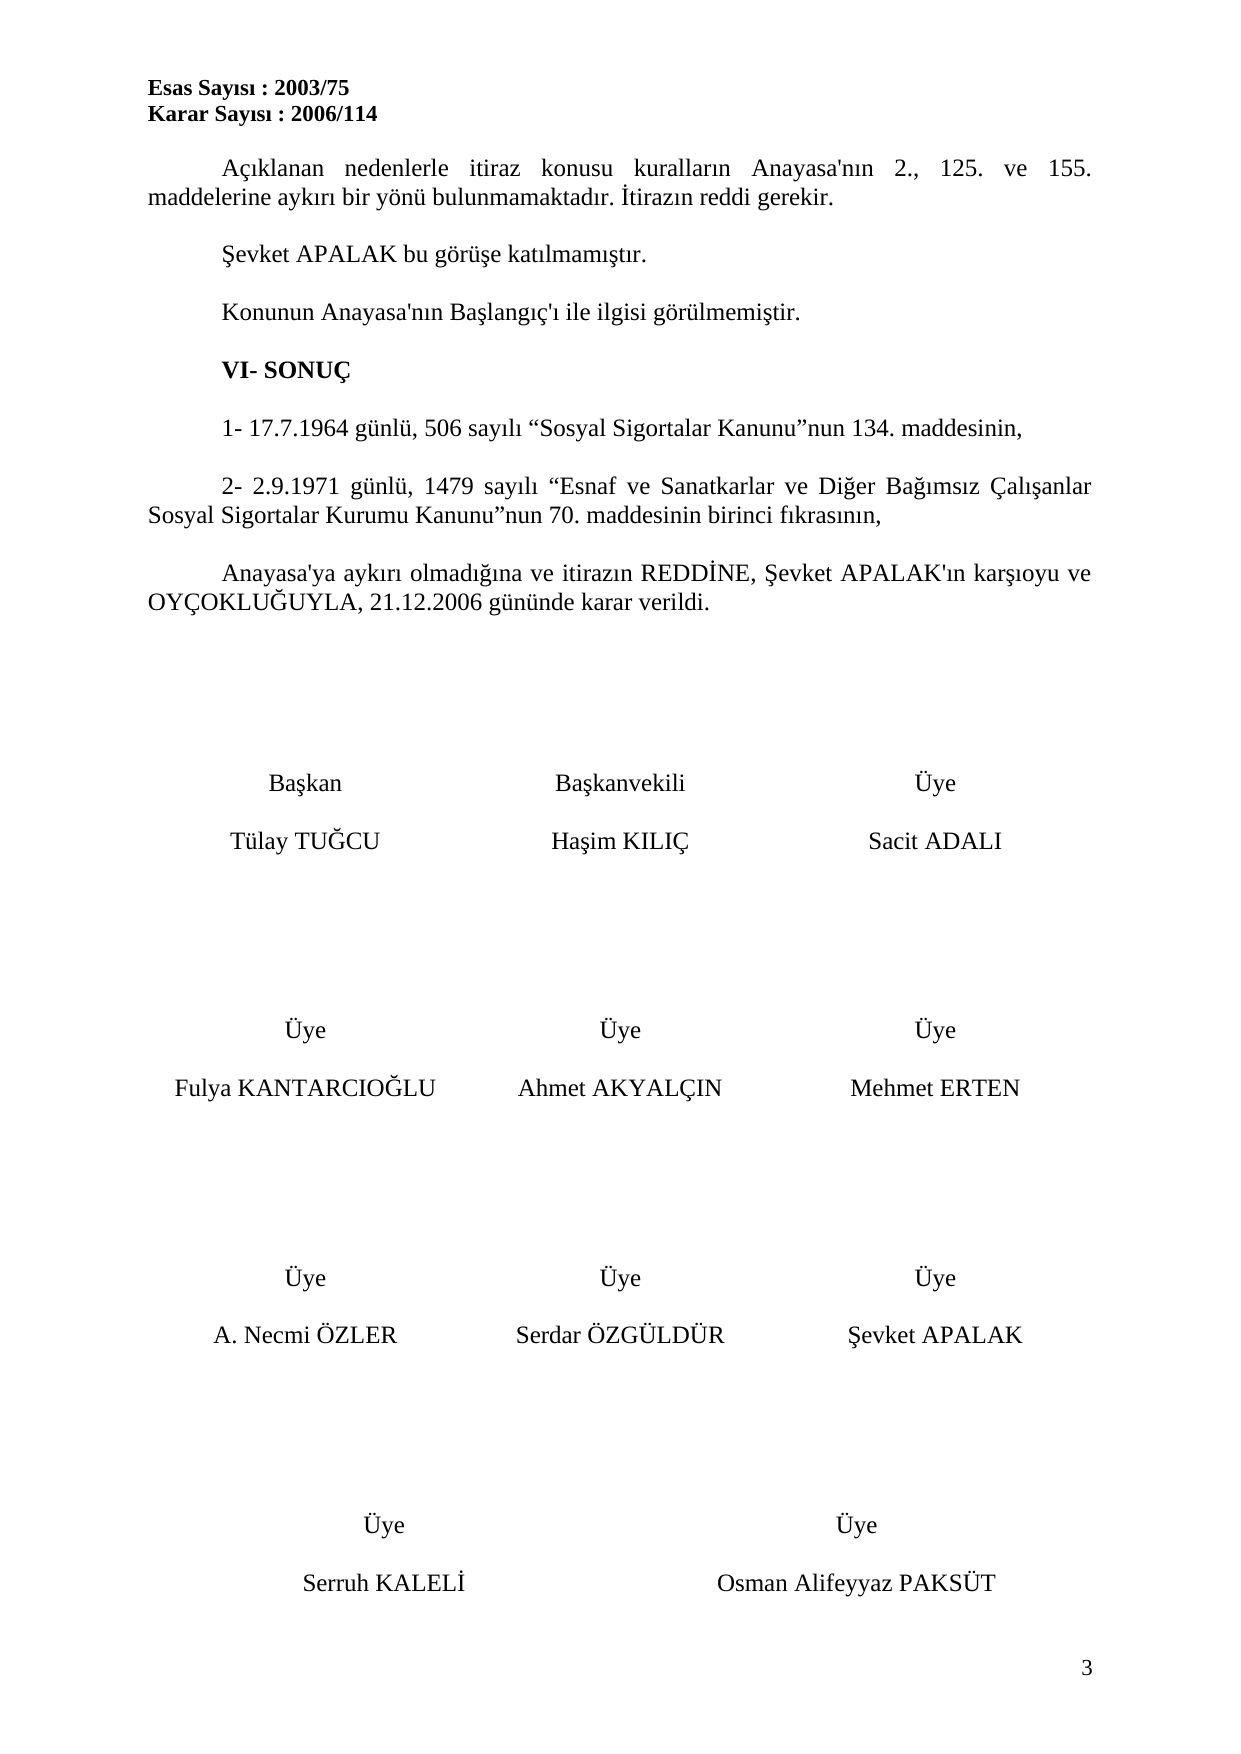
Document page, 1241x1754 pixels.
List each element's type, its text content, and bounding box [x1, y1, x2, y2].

text 1- 17.7.1964 günlü, 506 sayılı “Sosyal Sigortalar Kanunu”nun 134. maddesinin, [148, 413, 1093, 442]
table_header Üye Serdar ÖZGÜLDÜR [463, 1255, 778, 1357]
text Açıklanan nedenlerle itiraz konusu kuralların Anayasa'nın 2., 125. ve 155. maddelerine aykırı bir yönü bulunmamaktadır. İtirazın reddi gerekir. [148, 153, 1093, 210]
text VI- SONUÇ [148, 355, 1093, 384]
text Anayasa'ya aykırı olmadığına ve itirazın REDDİNE, Şevket APALAK'ın karşıoyu ve OYÇOKLUĞUYLA, 21.12.2006 gününde karar verildi. [148, 558, 1093, 615]
text Konunun Anayasa'nın Başlangıç'ı ile ilgisi görülmemiştir. [148, 297, 1093, 326]
table_header Üye Fulya KANTARCIOĞLU [148, 1008, 463, 1110]
table_header Üye Serruh KALELİ [148, 1502, 620, 1604]
table_header Başkanvekili Haşim KILIÇ [463, 760, 778, 863]
table_header Üye Sacit ADALI [778, 760, 1093, 863]
table_header Üye Mehmet ERTEN [778, 1008, 1093, 1110]
text 2- 2.9.1971 günlü, 1479 sayılı “Esnaf ve Sanatkarlar ve Diğer Bağımsız Çalışanlar Sosyal Sigortalar Kurumu Kanunu”nun 70. maddesinin birinci fıkrasının, [148, 471, 1093, 529]
table_header Üye Şevket APALAK [778, 1255, 1093, 1357]
table_header Üye Osman Alifeyyaz PAKSÜT [620, 1502, 1093, 1604]
table_header Üye A. Necmi ÖZLER [148, 1255, 463, 1357]
text Şevket APALAK bu görüşe katılmamıştır. [148, 239, 1093, 268]
table_header Başkan Tülay TUĞCU [148, 760, 463, 863]
table_header Üye Ahmet AKYALÇIN [463, 1008, 778, 1110]
